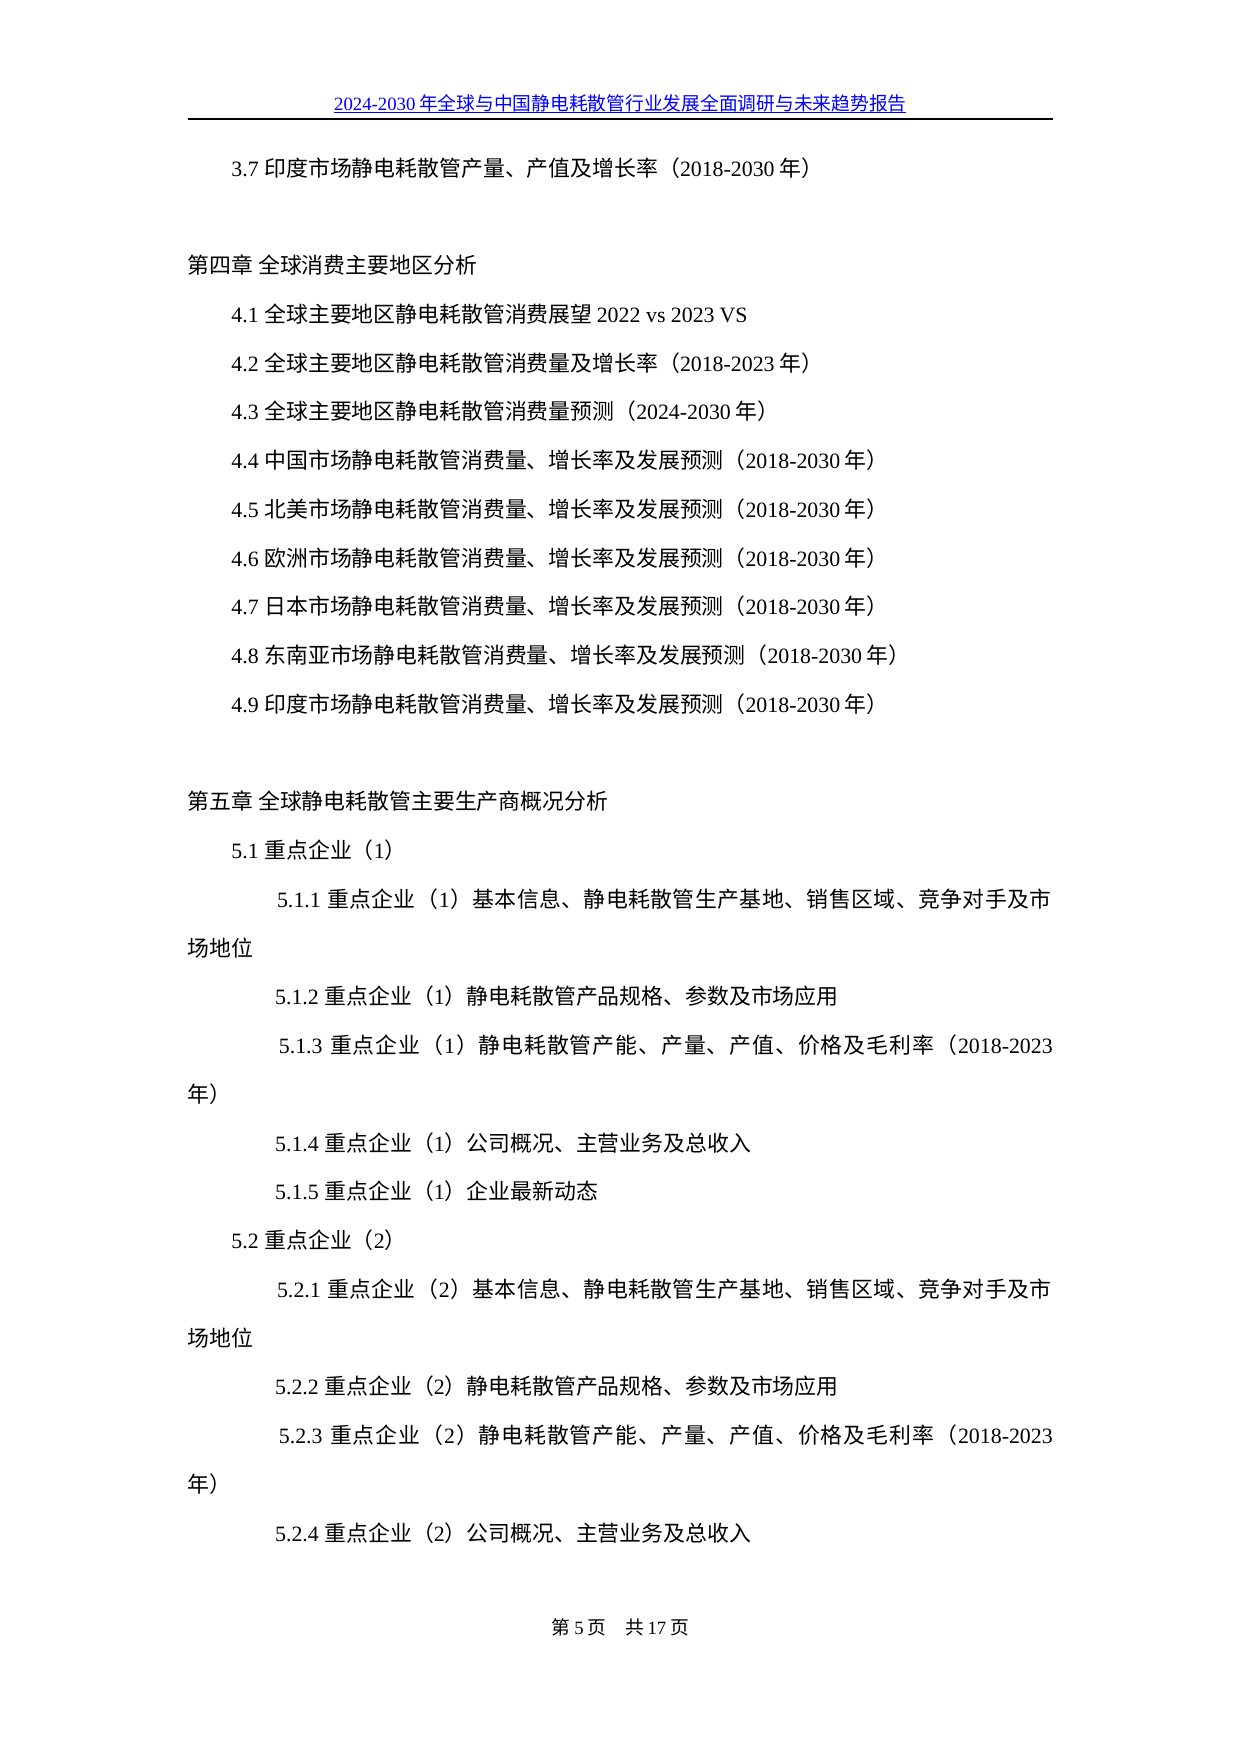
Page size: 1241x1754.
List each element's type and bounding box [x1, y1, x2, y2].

text [187, 150, 1053, 1548]
